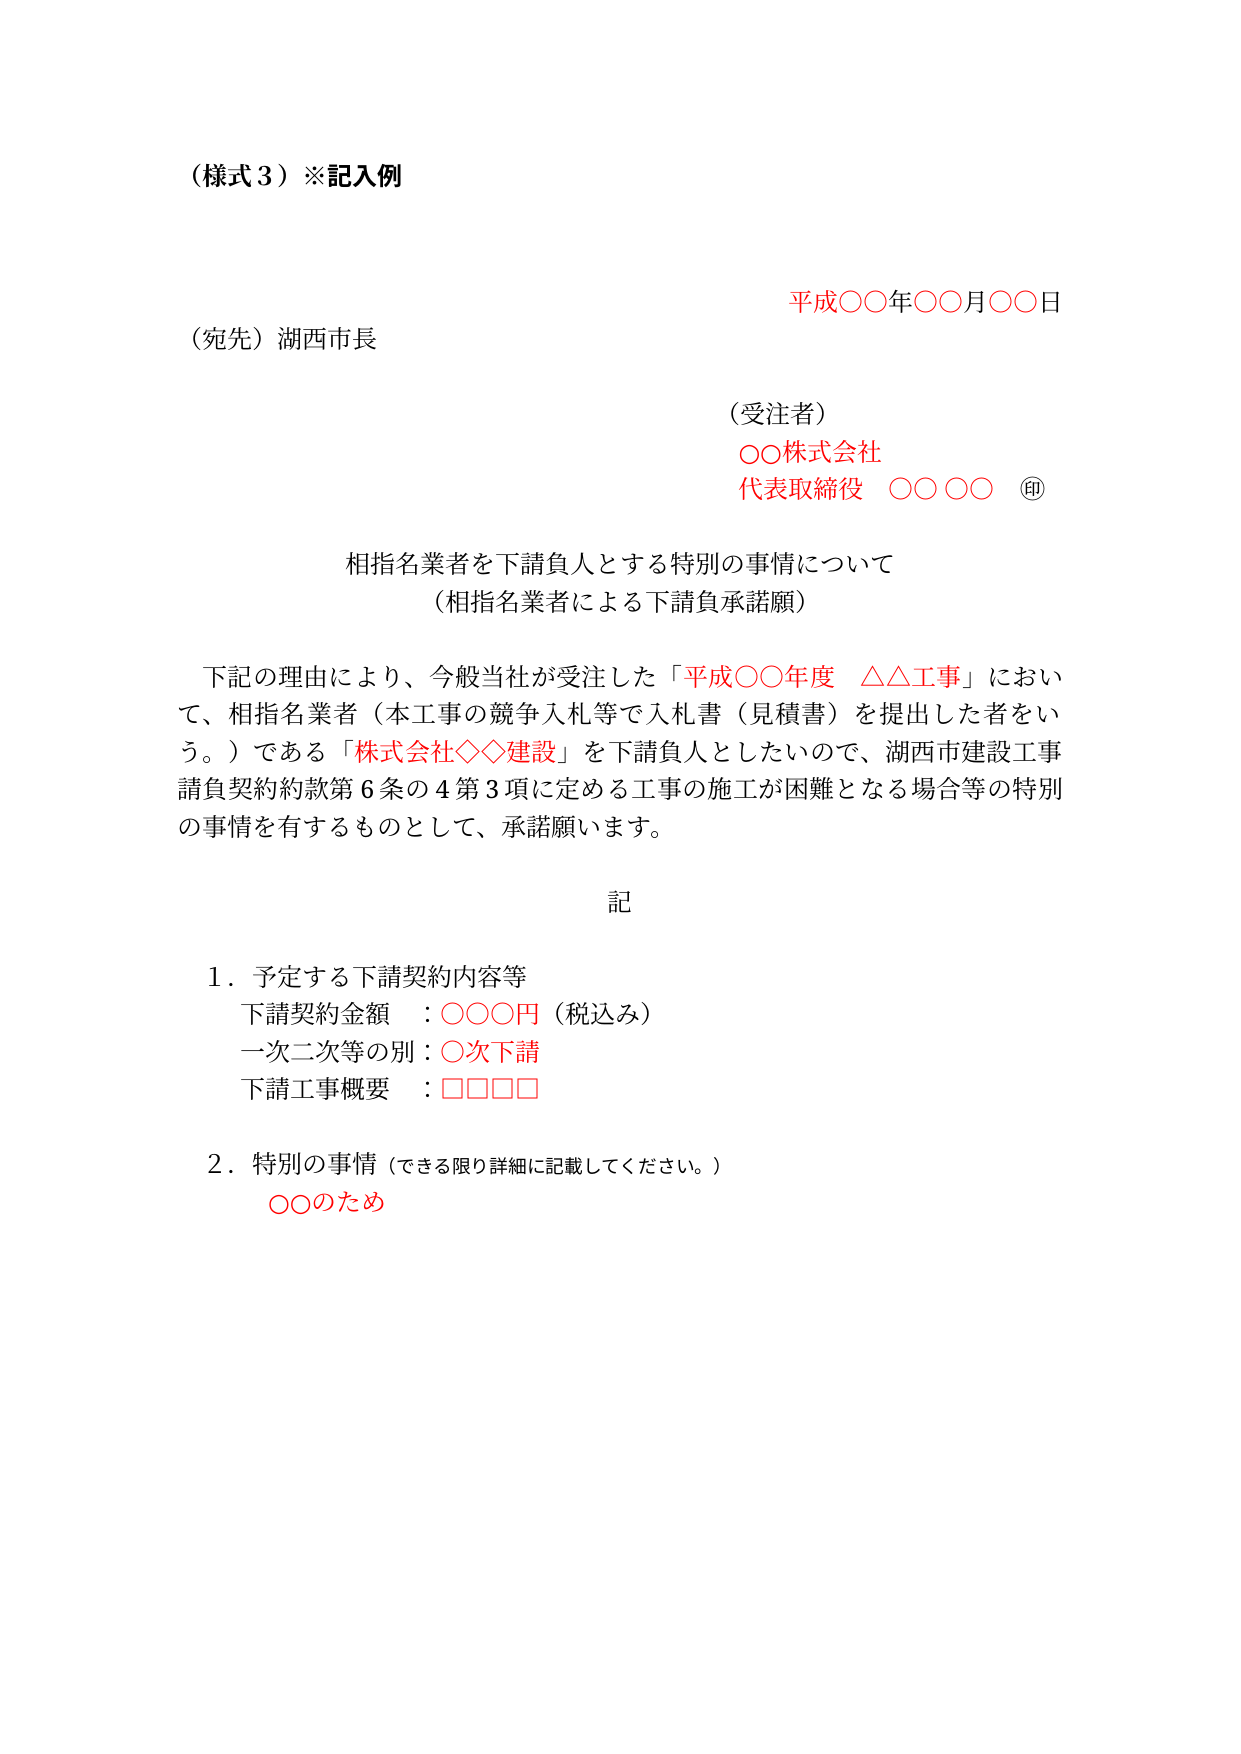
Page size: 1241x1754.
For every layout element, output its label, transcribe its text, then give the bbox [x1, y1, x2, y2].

text ○○株式会社 [177, 432, 1063, 469]
text 相指名業者を下請負人とする特別の事情について [177, 544, 1063, 582]
text 平成○○年○○月○○日 [177, 282, 1063, 319]
text 下請工事概要 ：□□□□ [177, 1069, 1063, 1107]
text ２．特別の事情（できる限り詳細に記載してください。） [177, 1144, 1063, 1182]
text ○○のため [243, 1182, 1063, 1219]
text 下請契約金額 ：○○○円（税込み） [177, 994, 1063, 1032]
text （相指名業者による下請負承諾願） [177, 582, 1063, 619]
text （受注者） [177, 394, 1063, 432]
text （宛先）湖西市長 [177, 319, 1063, 357]
subtitle 記 [177, 882, 1063, 919]
text １．予定する下請契約内容等 [177, 957, 1063, 994]
text 一次二次等の別：○次下請 [177, 1032, 1063, 1069]
text 下記の理由により、今般当社が受注した「平成○○年度 △△工事」において、相指名業者（本工事の競争入札等で入札書（見積書）を提出した者をいう。）である「株式会社◇◇建設」を下請負人としたいので、湖西市建設工事請負契約約款第6条の4第3項に定める工事の施工が困難となる場合等の特別の事情を有するものとして、承諾願います。 [177, 657, 1063, 844]
text 代表取締役 ○○ ○○ ㊞ [177, 469, 1063, 507]
